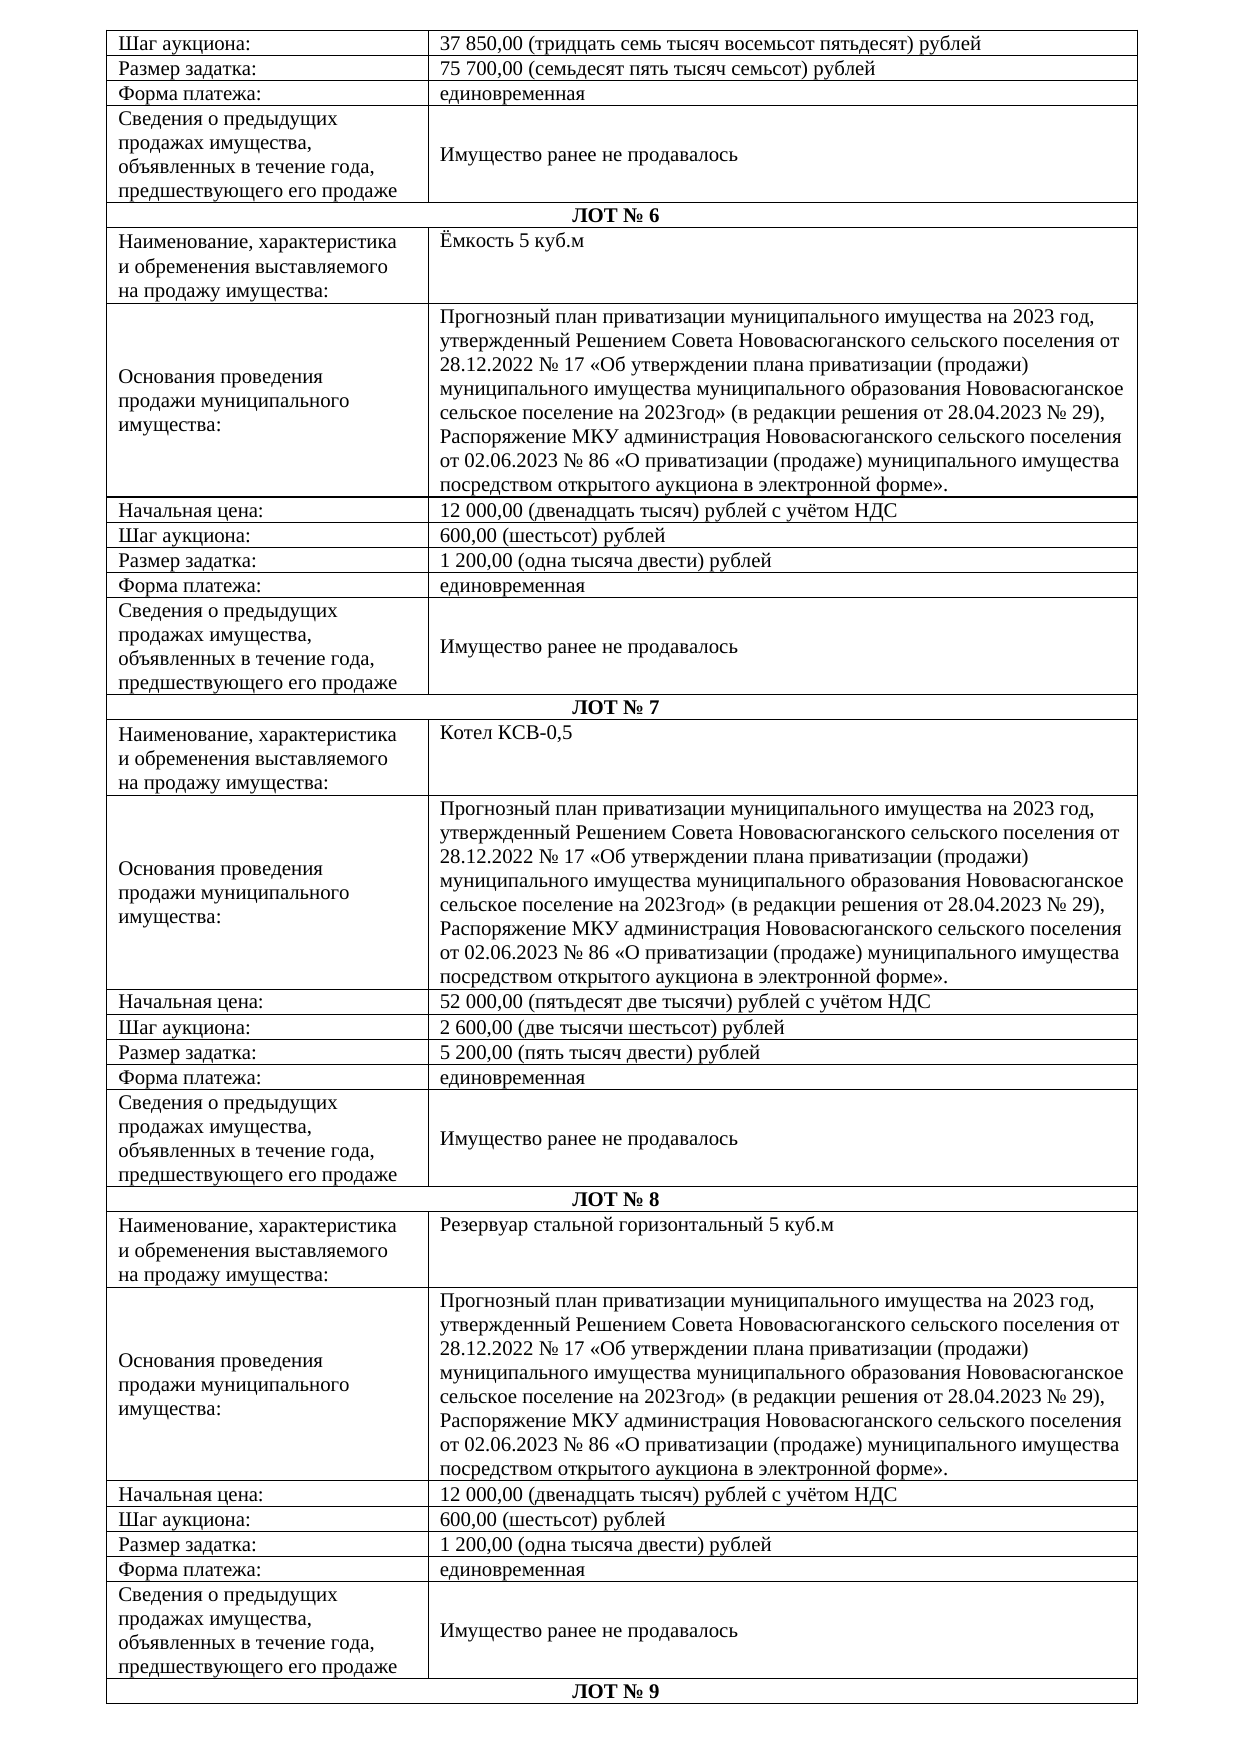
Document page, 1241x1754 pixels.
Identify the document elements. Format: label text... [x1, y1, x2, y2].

table_cell Начальная цена: [107, 1481, 428, 1506]
table_cell Шаг аукциона: [107, 1015, 428, 1039]
table_cell Шаг аукциона: [107, 31, 428, 55]
table_cell Наименование, характеристика и обременения выставляемого на продажу имущества: [107, 720, 428, 795]
table_cell Наименование, характеристика и обременения выставляемого на продажу имущества: [107, 228, 428, 303]
table_cell Начальная цена: [107, 498, 428, 522]
table_cell 600,00 (шестьсот) рублей [429, 523, 1137, 547]
table_cell 52 000,00 (пятьдесят две тысячи) рублей с учётом НДС [429, 990, 1137, 1013]
table_cell ЛОТ № 8 [107, 1187, 1137, 1211]
table_cell Сведения о предыдущих продажах имущества, объявленных в течение года, предшествующего его продаже [107, 1582, 428, 1678]
table_cell Сведения о предыдущих продажах имущества, объявленных в течение года, предшествующего его продаже [107, 106, 428, 202]
table_cell 600,00 (шестьсот) рублей [429, 1507, 1137, 1531]
table_cell 1 200,00 (одна тысяча двести) рублей [429, 548, 1137, 572]
table_cell 5 200,00 (пять тысяч двести) рублей [429, 1040, 1137, 1064]
table_cell Имущество ранее не продавалось [429, 106, 1137, 202]
table_cell ЛОТ № 9 [107, 1679, 1137, 1703]
table_cell Размер задатка: [107, 56, 428, 80]
table_cell Котел КСВ-0,5 [429, 720, 1137, 795]
table_cell Размер задатка: [107, 1040, 428, 1064]
table_cell 1 200,00 (одна тысяча двести) рублей [429, 1532, 1137, 1556]
table_cell единовременная [429, 1557, 1137, 1581]
table_cell 37 850,00 (тридцать семь тысяч восемьсот пятьдесят) рублей [429, 31, 1137, 55]
table_cell ЛОТ № 7 [107, 695, 1137, 719]
table_cell Сведения о предыдущих продажах имущества, объявленных в течение года, предшествующего его продаже [107, 598, 428, 694]
table_cell 2 600,00 (две тысячи шестьсот) рублей [429, 1015, 1137, 1039]
table_cell Наименование, характеристика и обременения выставляемого на продажу имущества: [107, 1212, 428, 1287]
table_cell единовременная [429, 1065, 1137, 1089]
table_cell Имущество ранее не продавалось [429, 1090, 1137, 1186]
table_cell Основания проведения продажи муниципального имущества: [107, 1288, 428, 1480]
table_cell Сведения о предыдущих продажах имущества, объявленных в течение года, предшествующего его продаже [107, 1090, 428, 1186]
table_cell Имущество ранее не продавалось [429, 1582, 1137, 1678]
table_cell Ёмкость 5 куб.м [429, 228, 1137, 303]
table_cell единовременная [429, 81, 1137, 105]
table_cell Имущество ранее не продавалось [429, 598, 1137, 694]
table_cell Форма платежа: [107, 81, 428, 105]
table_cell Шаг аукциона: [107, 523, 428, 547]
table_cell 12 000,00 (двенадцать тысяч) рублей с учётом НДС [429, 498, 1137, 522]
table_cell Основания проведения продажи муниципального имущества: [107, 304, 428, 496]
table_cell единовременная [429, 573, 1137, 597]
table_cell Резервуар стальной горизонтальный 5 куб.м [429, 1212, 1137, 1287]
table_cell Форма платежа: [107, 1557, 428, 1581]
table_cell Форма платежа: [107, 1065, 428, 1089]
table_cell Размер задатка: [107, 548, 428, 572]
table_cell 75 700,00 (семьдесят пять тысяч семьсот) рублей [429, 56, 1137, 80]
table_cell Шаг аукциона: [107, 1507, 428, 1531]
table_cell Форма платежа: [107, 573, 428, 597]
table_cell 12 000,00 (двенадцать тысяч) рублей с учётом НДС [429, 1481, 1137, 1506]
table_cell Начальная цена: [107, 990, 428, 1013]
table_cell Основания проведения продажи муниципального имущества: [107, 796, 428, 988]
table_cell Размер задатка: [107, 1532, 428, 1556]
table_cell ЛОТ № 6 [107, 203, 1137, 227]
